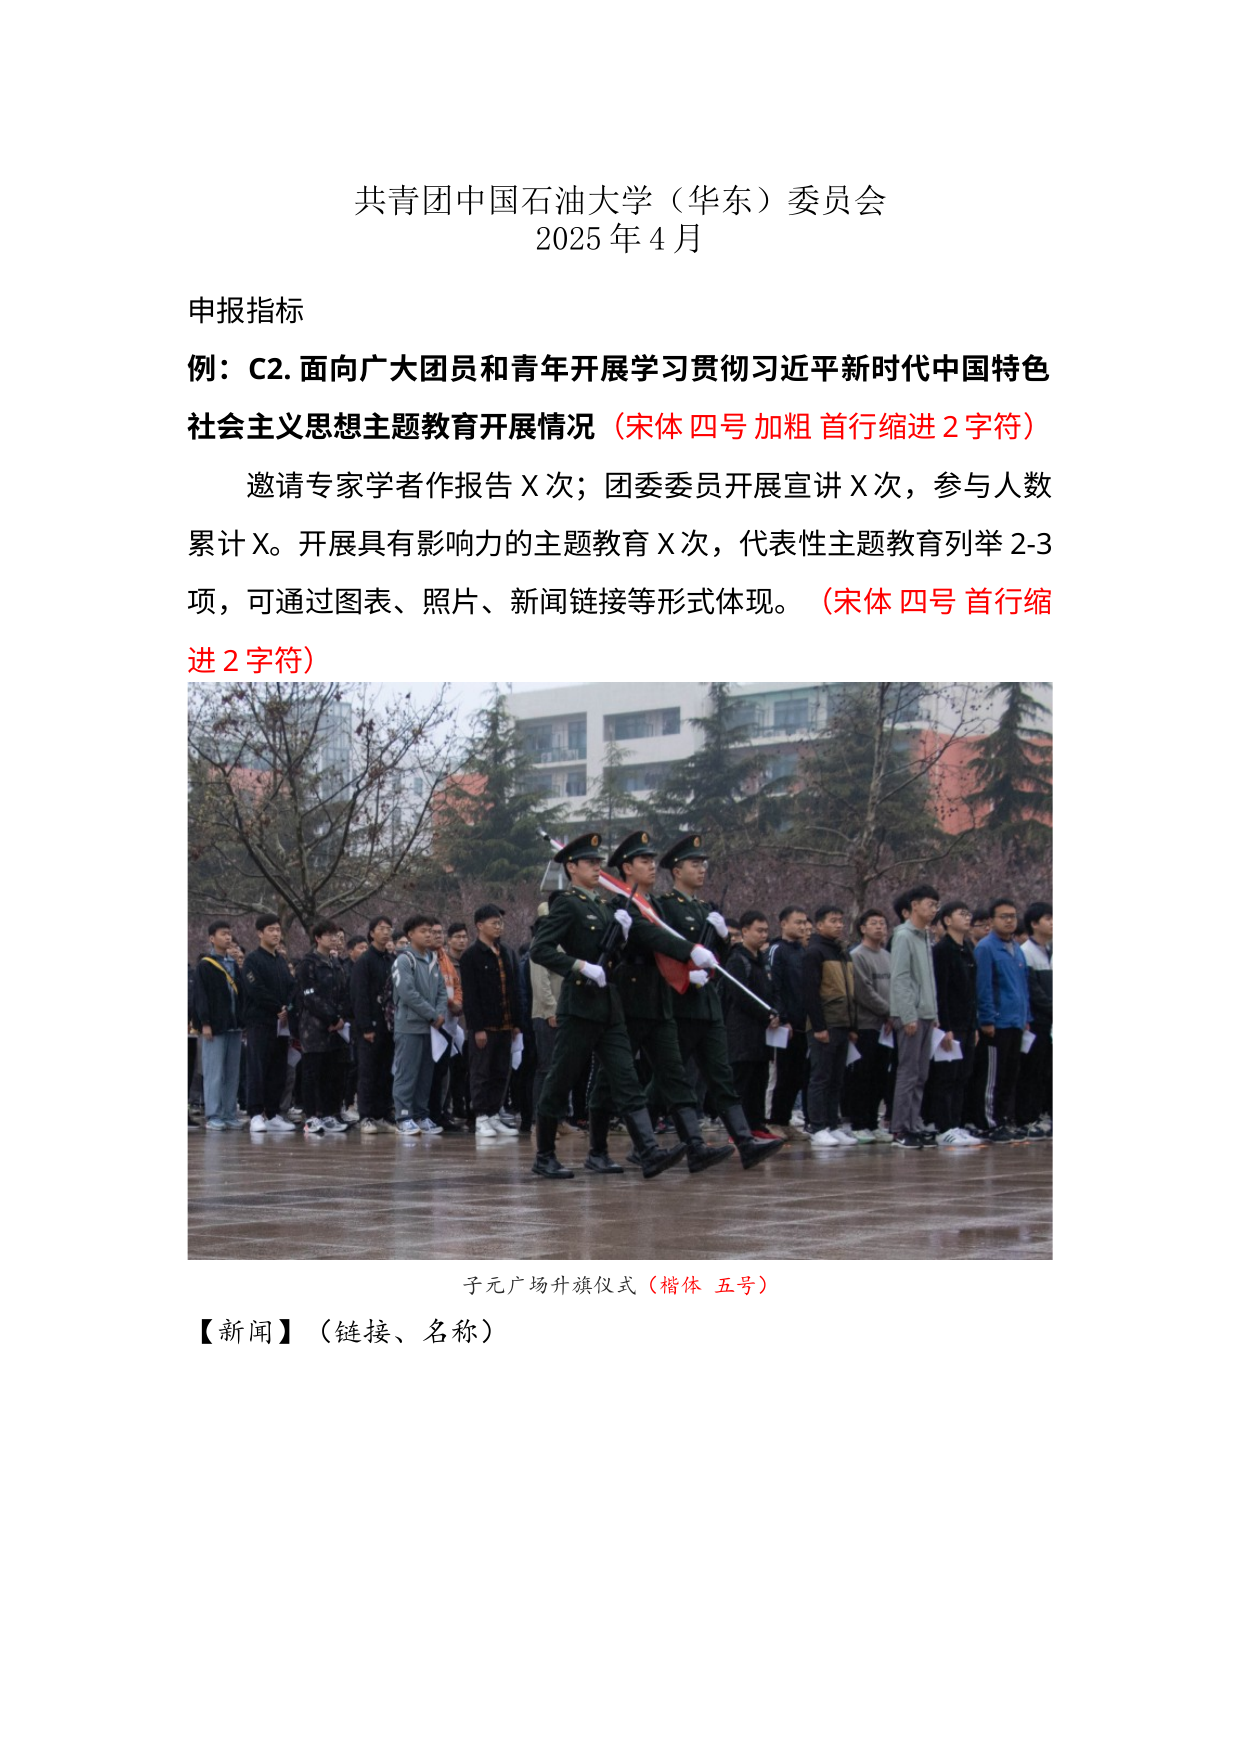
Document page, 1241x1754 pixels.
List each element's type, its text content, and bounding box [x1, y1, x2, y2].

text 申报指标 [187, 274, 1053, 333]
text 子元广场升旗仪式（楷体 五号） [187, 1271, 1053, 1296]
text 共青团中国石油大学（华东）委员会 [187, 162, 1053, 217]
text 2025年4月 [187, 217, 1053, 255]
text 邀请专家学者作报告X次；团委委员开展宣讲X次，参与人数累计X。开展具有影响力的主题教育X次，代表性主题教育列举2-3项，可通过图表、照片、新闻链接等形式体现。（宋体 四号 首行缩进2字符） [187, 449, 1053, 682]
text 【新闻】（链接、名称） [187, 1296, 1053, 1354]
picture [187, 682, 1053, 1260]
text 例：C2. 面向广大团员和青年开展学习贯彻习近平新时代中国特色社会主义思想主题教育开展情况（宋体 四号 加粗 首行缩进2字符） [187, 333, 1053, 449]
